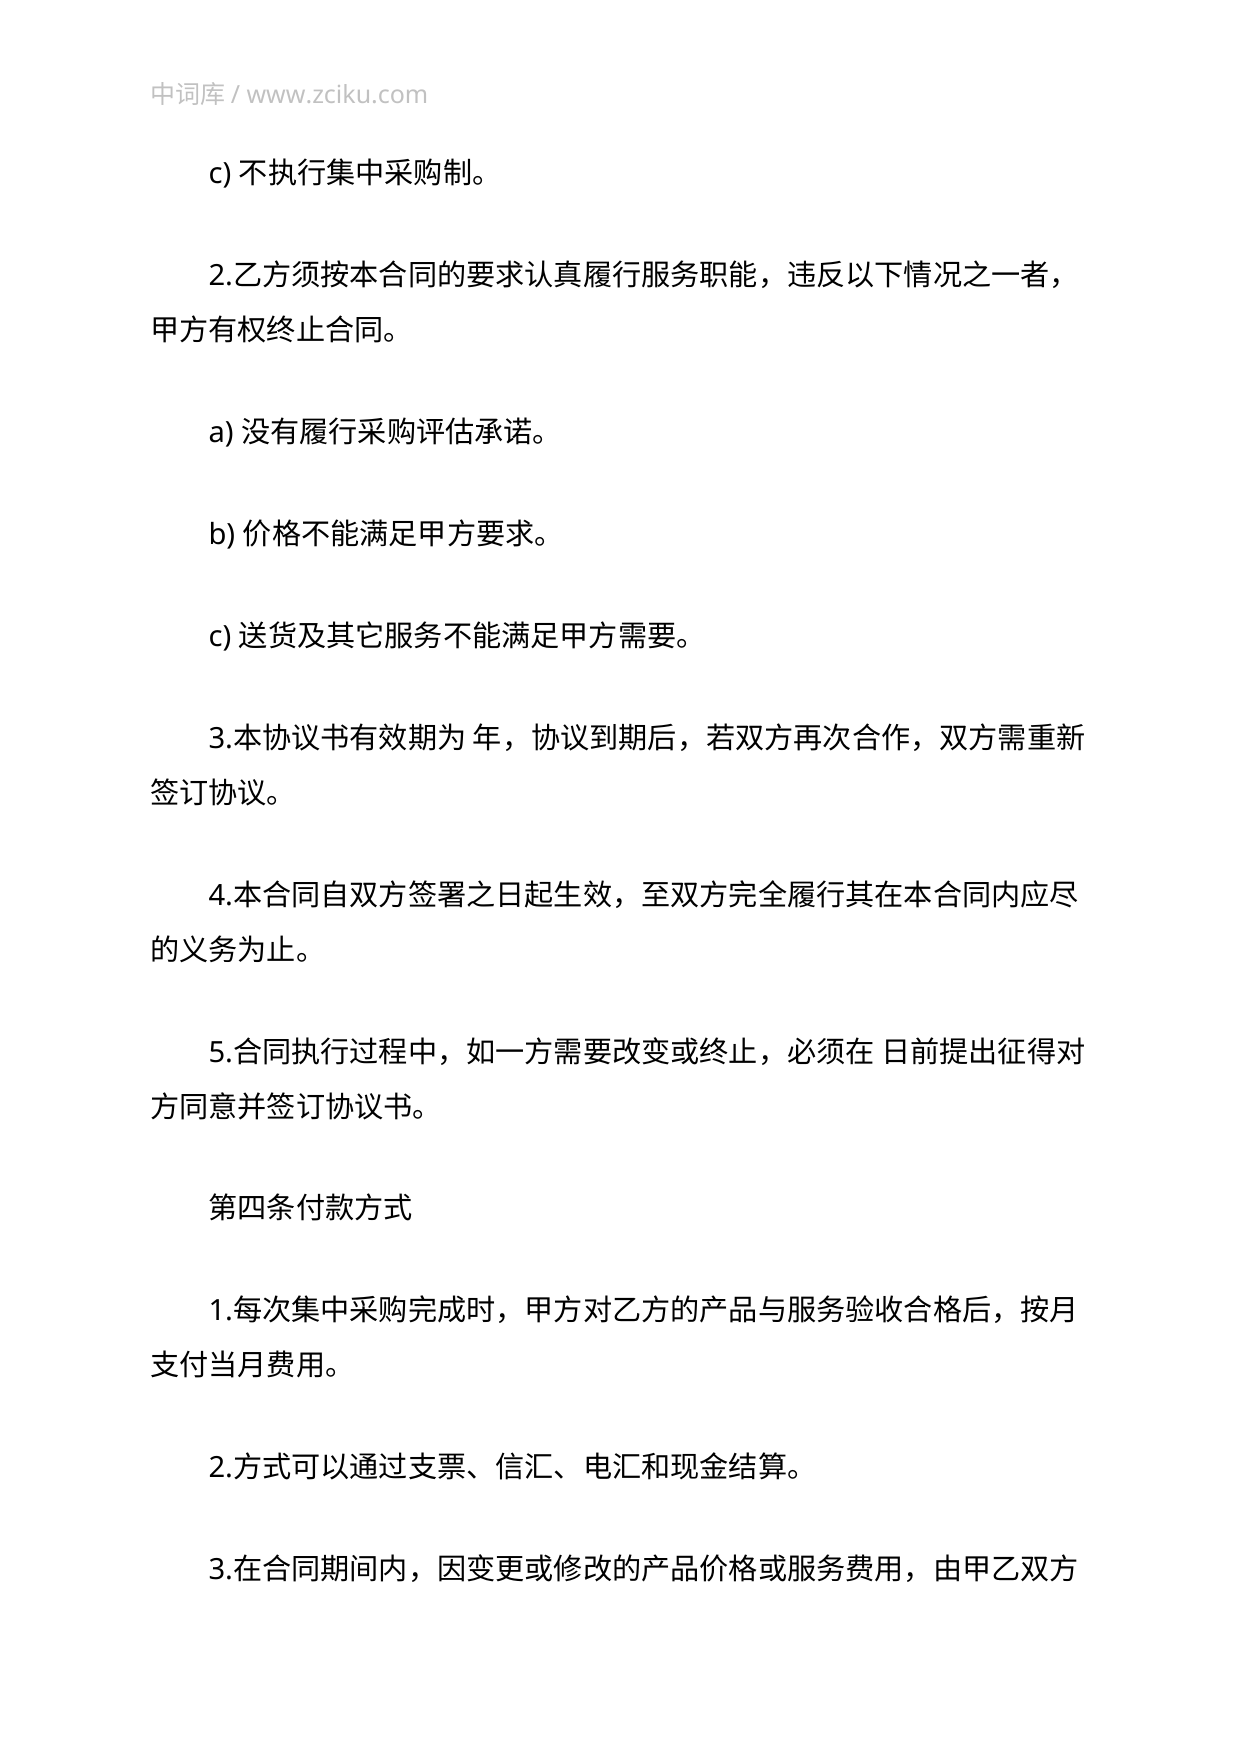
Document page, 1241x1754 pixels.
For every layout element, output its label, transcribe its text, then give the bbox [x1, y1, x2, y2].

text 5.合同执行过程中，如一方需要改变或终止，必须在 日前提出征得对方同意并签订协议书。 [150, 1028, 1090, 1126]
text 4.本合同自双方签署之日起生效，至双方完全履行其在本合同内应尽的义务为止。 [150, 871, 1090, 969]
text c) 不执行集中采购制。 [150, 150, 1090, 192]
text 1.每次集中采购完成时，甲方对乙方的产品与服务验收合格后，按月支付当月费用。 [150, 1287, 1090, 1384]
text c) 送货及其它服务不能满足甲方需要。 [150, 613, 1090, 655]
text 2.乙方须按本合同的要求认真履行服务职能，违反以下情况之一者，甲方有权终止合同。 [150, 252, 1090, 349]
text 第四条付款方式 [150, 1185, 1090, 1227]
text a) 没有履行采购评估承诺。 [150, 409, 1090, 451]
text 2.方式可以通过支票、信汇、电汇和现金结算。 [150, 1443, 1090, 1486]
text b) 价格不能满足甲方要求。 [150, 511, 1090, 553]
text 3.本协议书有效期为 年，协议到期后，若双方再次合作，双方需重新签订协议。 [150, 715, 1090, 812]
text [150, 1546, 1090, 1588]
